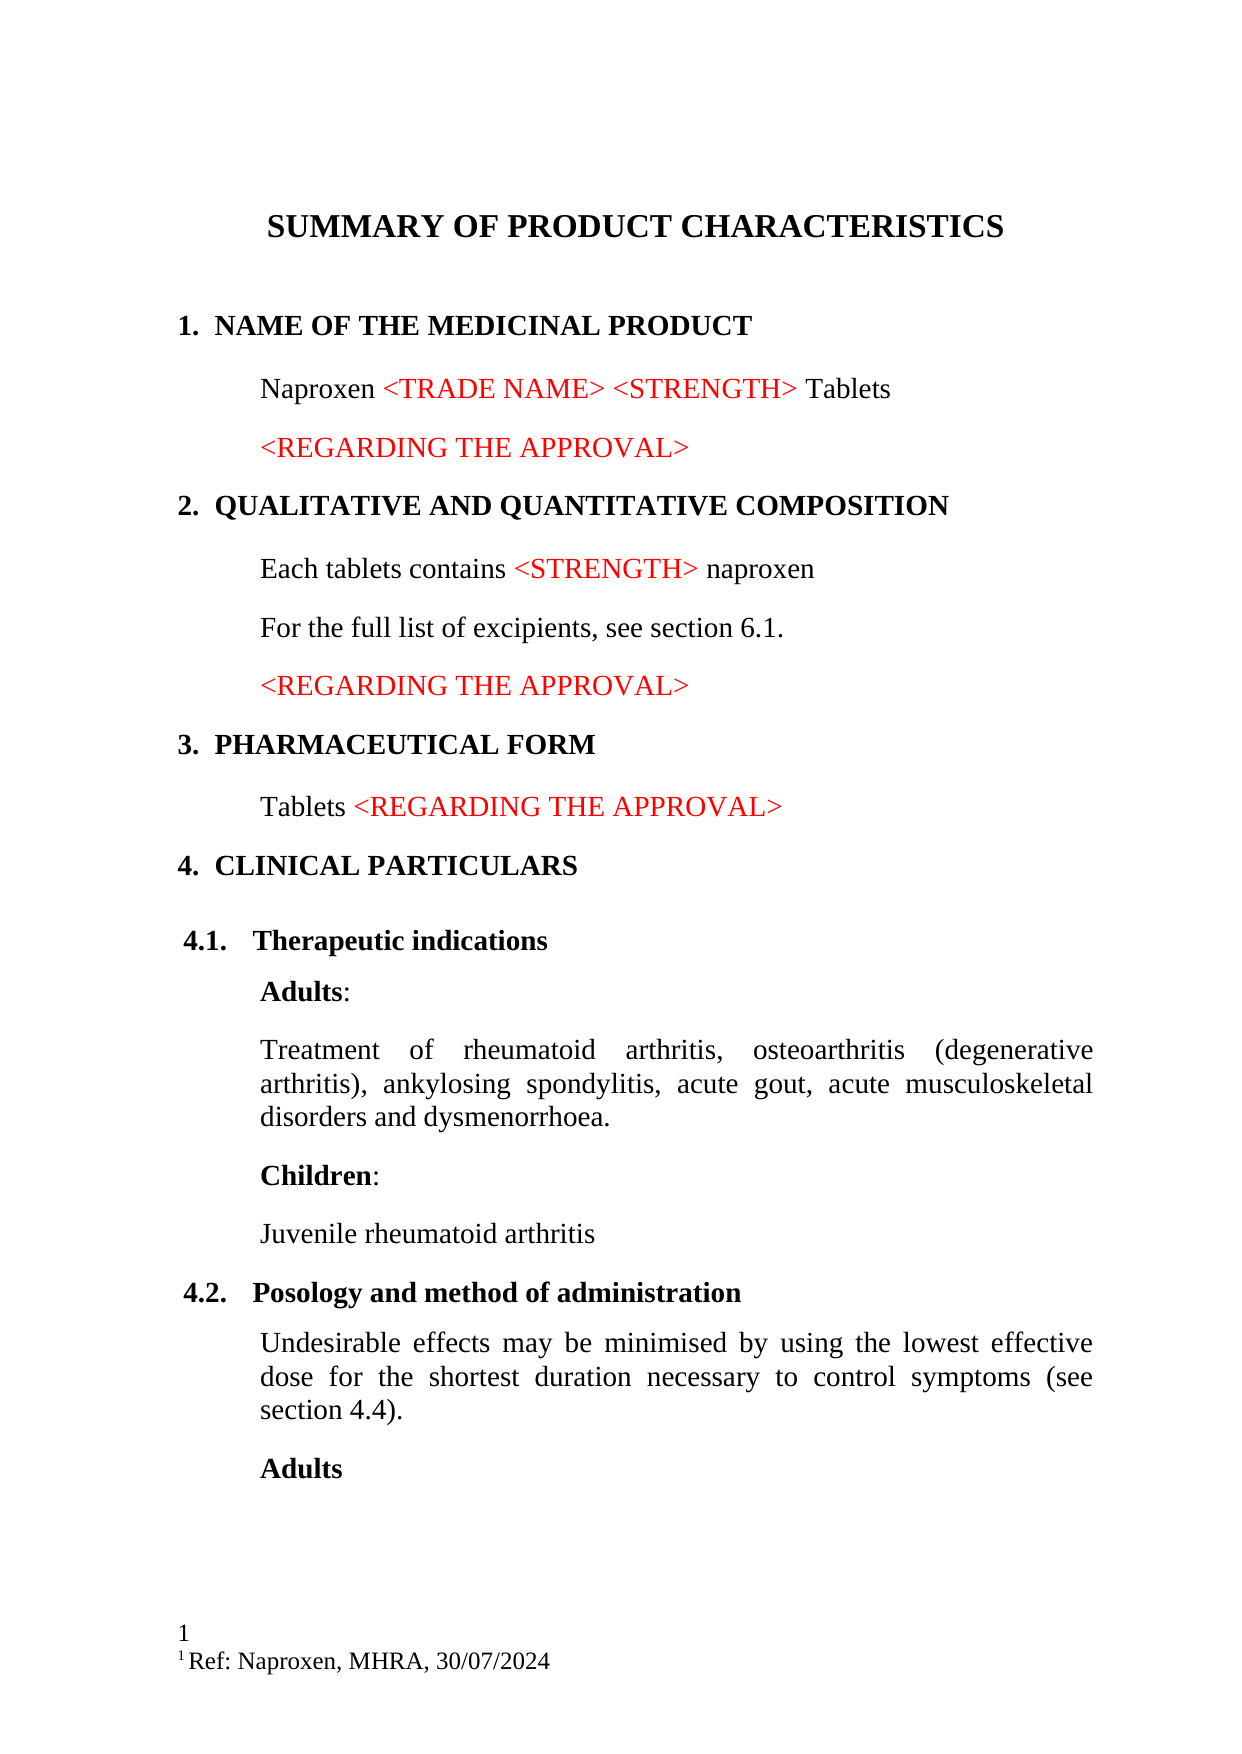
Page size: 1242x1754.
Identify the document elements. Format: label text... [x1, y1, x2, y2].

subtitle PHARMACEUTICAL FORM [177, 727, 1094, 760]
text Juvenile rheumatoid arthritis [260, 1216, 1094, 1250]
subtitle CLINICAL PARTICULARS [177, 848, 1094, 882]
text Treatment of rheumatoid arthritis, osteoarthritis (degenerative arthritis), ankylosing spondylitis, acute gout, acute musculoskeletal disorders and dysmenorrhoea. [260, 1032, 1094, 1133]
text Therapeutic indications [183, 923, 1094, 957]
text Each tablets contains <STRENGTH> naproxen [260, 551, 1094, 585]
text Children: [260, 1158, 1094, 1191]
subtitle NAME OF THE MEDICINAL PRODUCT [177, 308, 1094, 342]
text Undesirable effects may be minimised by using the lowest effective dose for the shortest duration necessary to control symptoms (see section 4.4). [260, 1325, 1094, 1426]
text Adults: [260, 974, 1094, 1007]
subtitle QUALITATIVE AND QUANTITATIVE COMPOSITION [177, 488, 1094, 522]
text <REGARDING THE APPROVAL> [260, 430, 1094, 463]
title SUMMARY OF PRODUCT CHARACTERISTICS [177, 207, 1094, 245]
text Tablets <REGARDING THE APPROVAL> [260, 789, 1094, 823]
text <REGARDING THE APPROVAL> [260, 668, 1094, 702]
text For the full list of excipients, see section 6.1. [260, 610, 1094, 643]
text Posology and method of administration [183, 1275, 1094, 1308]
text Naproxen <TRADE NAME> <STRENGTH> Tablets [260, 371, 1094, 405]
text Adults [260, 1451, 1094, 1484]
